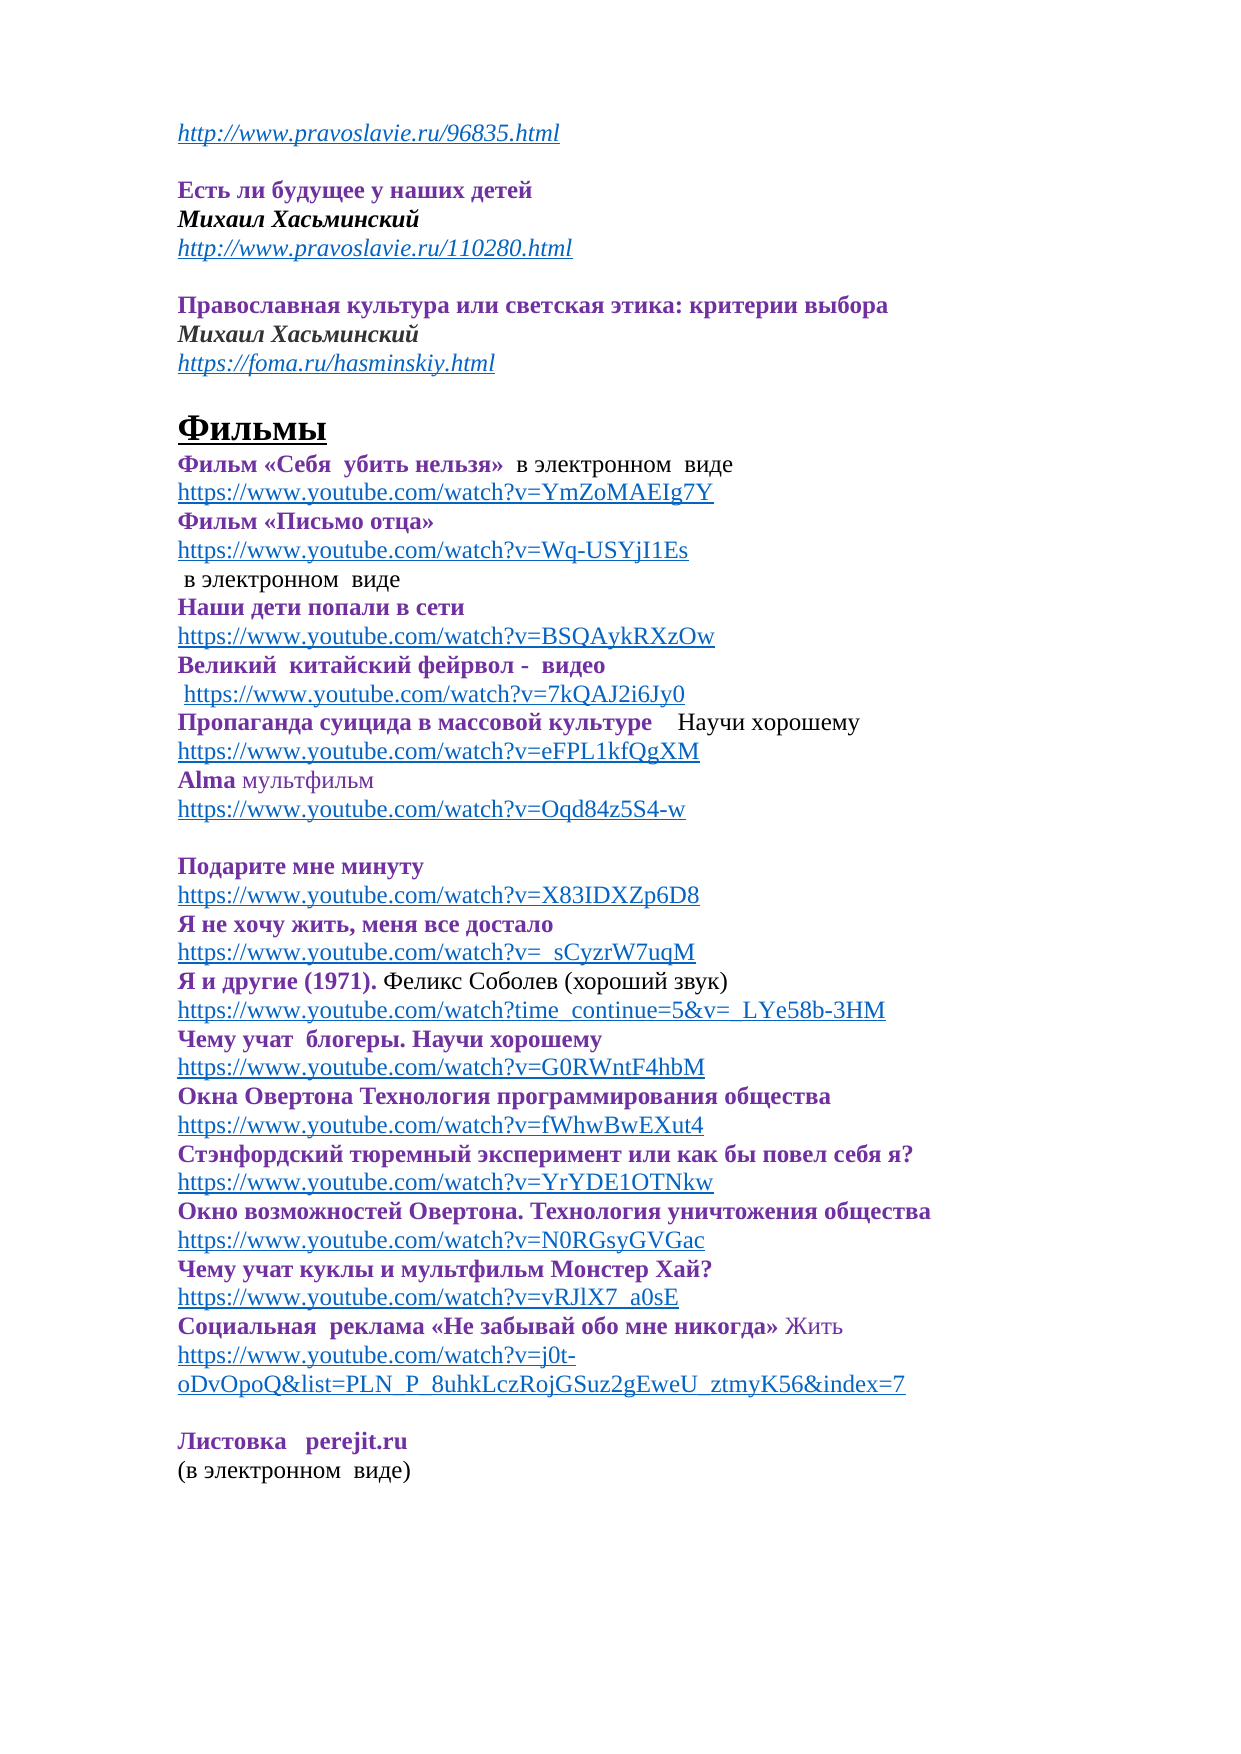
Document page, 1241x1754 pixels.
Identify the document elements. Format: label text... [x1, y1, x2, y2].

text https://www.youtube.com/watch?v=eFPL1kfQgXM [177, 736, 1152, 765]
text https://www.youtube.com/watch?time_continue=5&v=_LYe58b-3HM [177, 995, 1152, 1024]
text Окно возможностей Овертона. Технология уничтожения общества [177, 1196, 1152, 1225]
text https://www.youtube.com/watch?v=Wq-USYjI1Es [177, 535, 1152, 564]
text Я и другие (1971). Феликс Соболев (хороший звук) [177, 966, 1152, 995]
text https://www.youtube.com/watch?v=YrYDE1OTNkw [177, 1167, 1152, 1196]
text Я не хочу жить, меня все достало [177, 909, 1152, 937]
text https://www.youtube.com/watch?v=7kQAJ2i6Jy0 [177, 679, 1152, 707]
text https://www.youtube.com/watch?v=vRJlX7_a0sE [177, 1282, 1152, 1311]
text (в электронном виде) [177, 1455, 1152, 1484]
text https://www.youtube.com/watch?v=Oqd84z5S4-w [177, 794, 1152, 822]
text https://www.youtube.com/watch?v=j0t-oDvOpoQ&list=PLN_P_8uhkLczRojGSuz2gEweU_ztmyK56&index=7 [177, 1340, 1152, 1397]
text https://www.youtube.com/watch?v=_sCyzrW7uqM [177, 937, 1152, 966]
text https://www.youtube.com/watch?v=G0RWntF4hbM [177, 1052, 1152, 1081]
text Чему учат куклы и мультфильм Монстер Хай? [177, 1254, 1152, 1282]
text https://www.youtube.com/watch?v=X83IDXZp6D8 [177, 880, 1152, 909]
text Социальная реклама «Не забывай обо мне никогда» Жить [177, 1311, 1152, 1340]
text Михаил Хасьминский [177, 319, 1152, 348]
text в электронном виде [177, 564, 1152, 592]
text Великий китайский фейрвол - видео [177, 650, 1152, 679]
text https://www.youtube.com/watch?v=fWhwBwEXut4 [177, 1110, 1152, 1139]
text Пропаганда суицида в массовой культуре Научи хорошему [177, 707, 1152, 736]
text Фильм «Письмо отца» [177, 506, 1152, 535]
text Листовка perejit.ru [177, 1426, 1152, 1455]
text Фильм «Себя убить нельзя» в электронном виде [177, 449, 1152, 477]
text https://www.youtube.com/watch?v=BSQAykRXzOw [177, 621, 1152, 650]
text Есть ли будущее у наших детей [177, 176, 1152, 204]
text Чему учат блогеры. Научи хорошему [177, 1024, 1152, 1052]
text Подарите мне минуту [177, 851, 1152, 880]
text http://www.pravoslavie.ru/96835.html [177, 118, 1152, 147]
text Фильмы [177, 406, 1152, 449]
text http://www.pravoslavie.ru/110280.html [177, 233, 1152, 262]
text Православная культура или светская этика: критерии выбора [177, 291, 1152, 319]
text https://www.youtube.com/watch?v=N0RGsyGVGac [177, 1225, 1152, 1254]
text Наши дети попали в сети [177, 592, 1152, 621]
text Окна Овертона Технология программирования общества [177, 1081, 1152, 1110]
text https://www.youtube.com/watch?v=YmZoMAEIg7Y [177, 477, 1152, 506]
text https://foma.ru/hasminskiy.html [177, 348, 1152, 377]
text Alma мультфильм [177, 765, 1152, 794]
text Михаил Хасьминский [177, 204, 1152, 233]
text Стэнфордский тюремный эксперимент или как бы повел себя я? [177, 1139, 1152, 1167]
